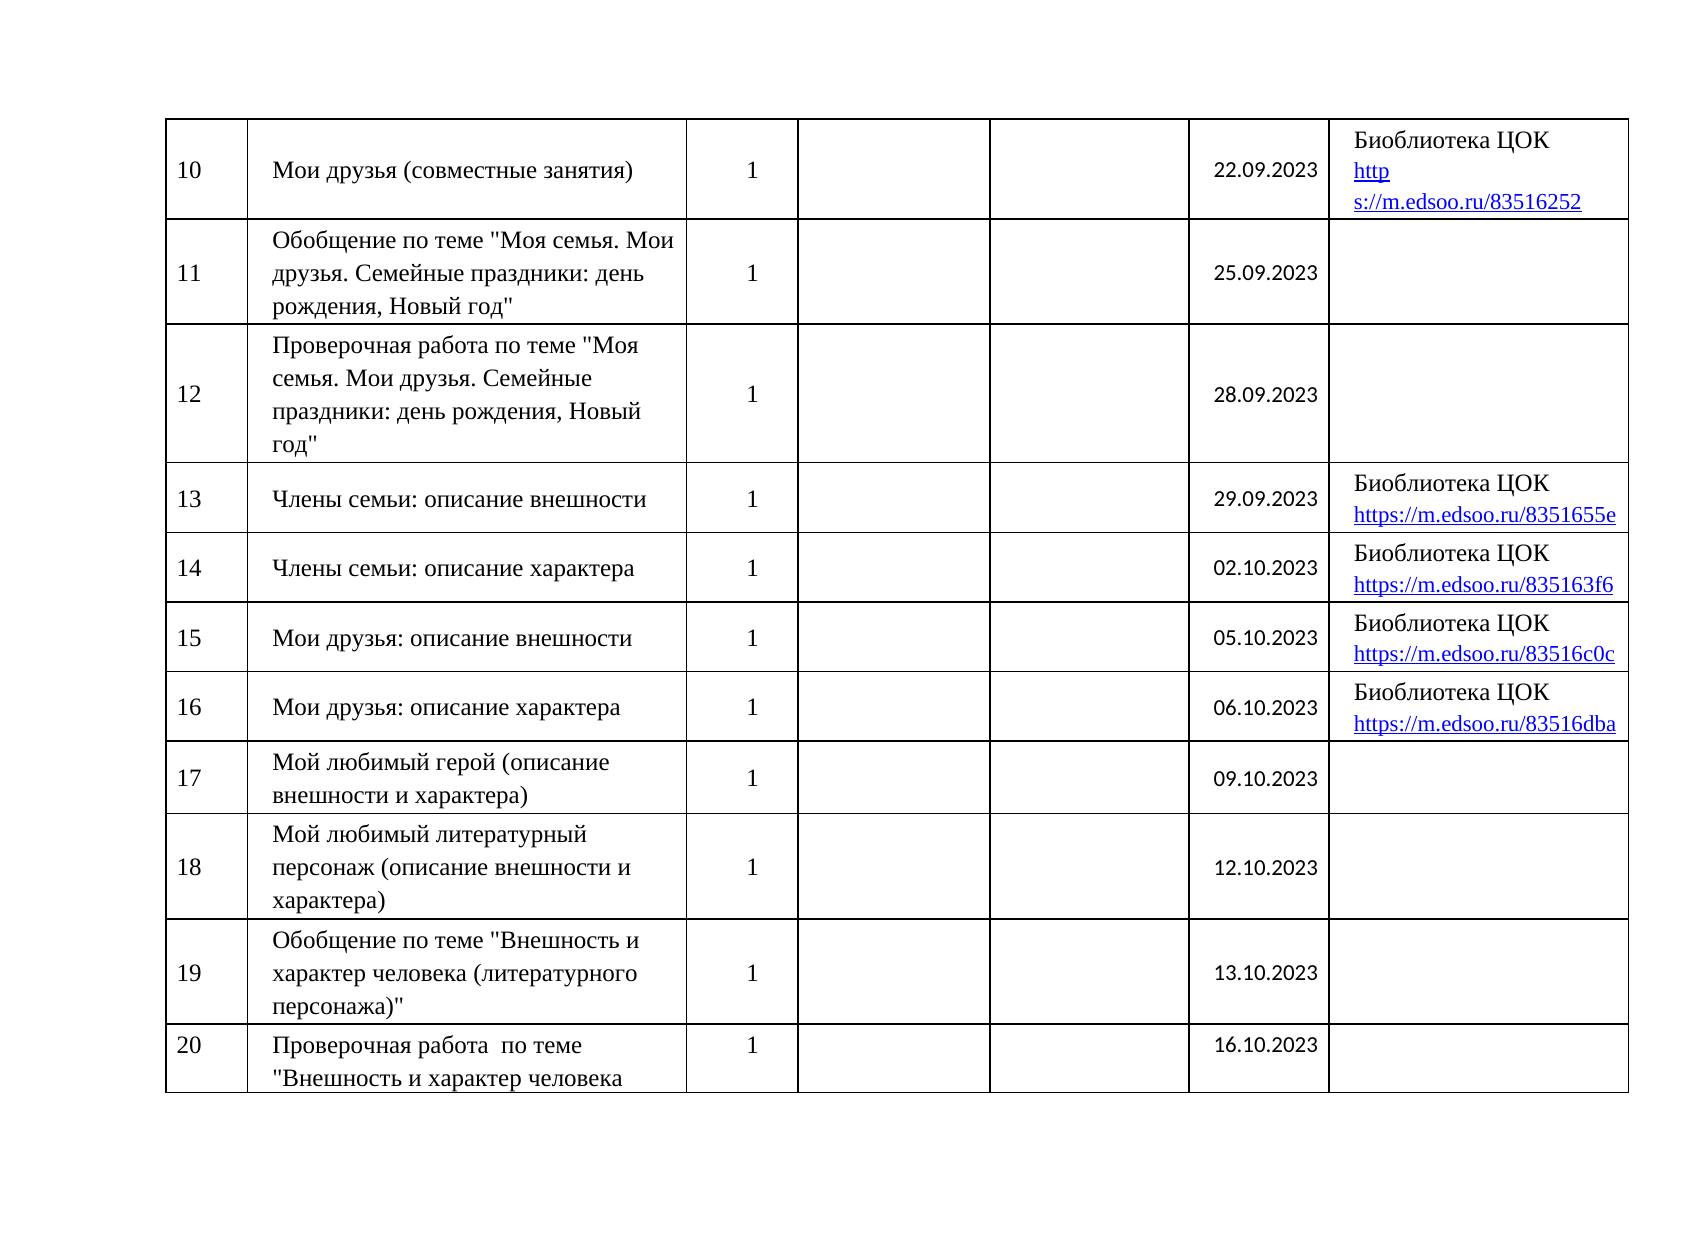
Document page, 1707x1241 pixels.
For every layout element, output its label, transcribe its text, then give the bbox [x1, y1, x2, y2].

table_cell Биоблиотека ЦОК https://m.edsoo.ru/83516dba [1330, 672, 1628, 740]
table_cell 09.10.2023 [1190, 742, 1328, 812]
table_cell [991, 120, 1188, 218]
table_cell Биоблиотека ЦОК https://m.edsoo.ru/835163f6 [1330, 533, 1628, 601]
table_cell 16.10.2023 [1190, 1025, 1328, 1092]
table_cell [799, 463, 989, 531]
table_cell [991, 672, 1188, 740]
table_cell Биоблиотека ЦОК https://m.edsoo.ru/83516c0c [1330, 603, 1628, 671]
table_cell 14 [167, 533, 247, 601]
table_cell Мои друзья: описание характера [248, 672, 686, 740]
table_cell Обобщение по теме "Моя семья. Мои друзья. Семейные праздники: день рождения, Новый год" [248, 220, 686, 323]
table_cell Мой любимый герой (описание внешности и характера) [248, 742, 686, 812]
table_cell [991, 533, 1188, 601]
table_cell 16 [167, 672, 247, 740]
table_cell 29.09.2023 [1190, 463, 1328, 531]
table_cell 06.10.2023 [1190, 672, 1328, 740]
table_cell Биоблиотека ЦОК https://m.edsoo.ru/83516252 [1330, 120, 1628, 218]
table_cell 1 [687, 814, 797, 918]
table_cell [248, 1025, 686, 1092]
table_cell 12 [167, 325, 247, 462]
table_cell 02.10.2023 [1190, 533, 1328, 601]
table_cell [799, 1025, 989, 1092]
table_cell [799, 533, 989, 601]
table_cell 25.09.2023 [1190, 220, 1328, 323]
table_cell [991, 603, 1188, 671]
table_cell Члены семьи: описание внешности [248, 463, 686, 531]
table_cell Обобщение по теме "Внешность и характер человека (литературного персонажа)" [248, 920, 686, 1023]
table_cell 15 [167, 603, 247, 671]
table_cell [1330, 742, 1628, 812]
table_cell [799, 920, 989, 1023]
table_cell [799, 814, 989, 918]
table_cell 05.10.2023 [1190, 603, 1328, 671]
table_cell [991, 1025, 1188, 1092]
table_cell [991, 814, 1188, 918]
table_cell [1330, 814, 1628, 918]
table_cell 11 [167, 220, 247, 323]
table_cell [799, 220, 989, 323]
table_cell [799, 672, 989, 740]
table_cell [991, 325, 1188, 462]
table_cell [991, 220, 1188, 323]
table_cell [1330, 220, 1628, 323]
table_cell 1 [687, 742, 797, 812]
table_cell 12.10.2023 [1190, 814, 1328, 918]
table_cell 28.09.2023 [1190, 325, 1328, 462]
table_cell 20 [167, 1025, 247, 1092]
table_cell 1 [687, 603, 797, 671]
table_cell [991, 742, 1188, 812]
table_cell 1 [687, 1025, 797, 1092]
table_cell 1 [687, 220, 797, 323]
table_cell Члены семьи: описание характера [248, 533, 686, 601]
table_cell [1330, 920, 1628, 1023]
table_cell Биоблиотека ЦОК https://m.edsoo.ru/8351655e [1330, 463, 1628, 531]
table_cell [1330, 325, 1628, 462]
table_cell Мои друзья: описание внешности [248, 603, 686, 671]
table_cell 1 [687, 672, 797, 740]
table_cell [799, 120, 989, 218]
table_cell [1330, 1025, 1628, 1092]
table_cell Проверочная работа по теме "Моя семья. Мои друзья. Семейные праздники: день рождения, Новый год" [248, 325, 686, 462]
table_cell 17 [167, 742, 247, 812]
table_cell 1 [687, 120, 797, 218]
table_cell 1 [687, 533, 797, 601]
table_cell 13.10.2023 [1190, 920, 1328, 1023]
table_cell 1 [687, 325, 797, 462]
table_cell 22.09.2023 [1190, 120, 1328, 218]
table_cell 10 [167, 120, 247, 218]
table_cell [799, 325, 989, 462]
table_cell Мой любимый литературный персонаж (описание внешности и характера) [248, 814, 686, 918]
table_cell [991, 920, 1188, 1023]
table_cell Мои друзья (совместные занятия) [248, 120, 686, 218]
table_cell [991, 463, 1188, 531]
table_cell 1 [687, 920, 797, 1023]
table_cell 1 [687, 463, 797, 531]
table_cell 18 [167, 814, 247, 918]
table_cell 13 [167, 463, 247, 531]
table_cell 19 [167, 920, 247, 1023]
table_cell [799, 603, 989, 671]
table_cell [799, 742, 989, 812]
